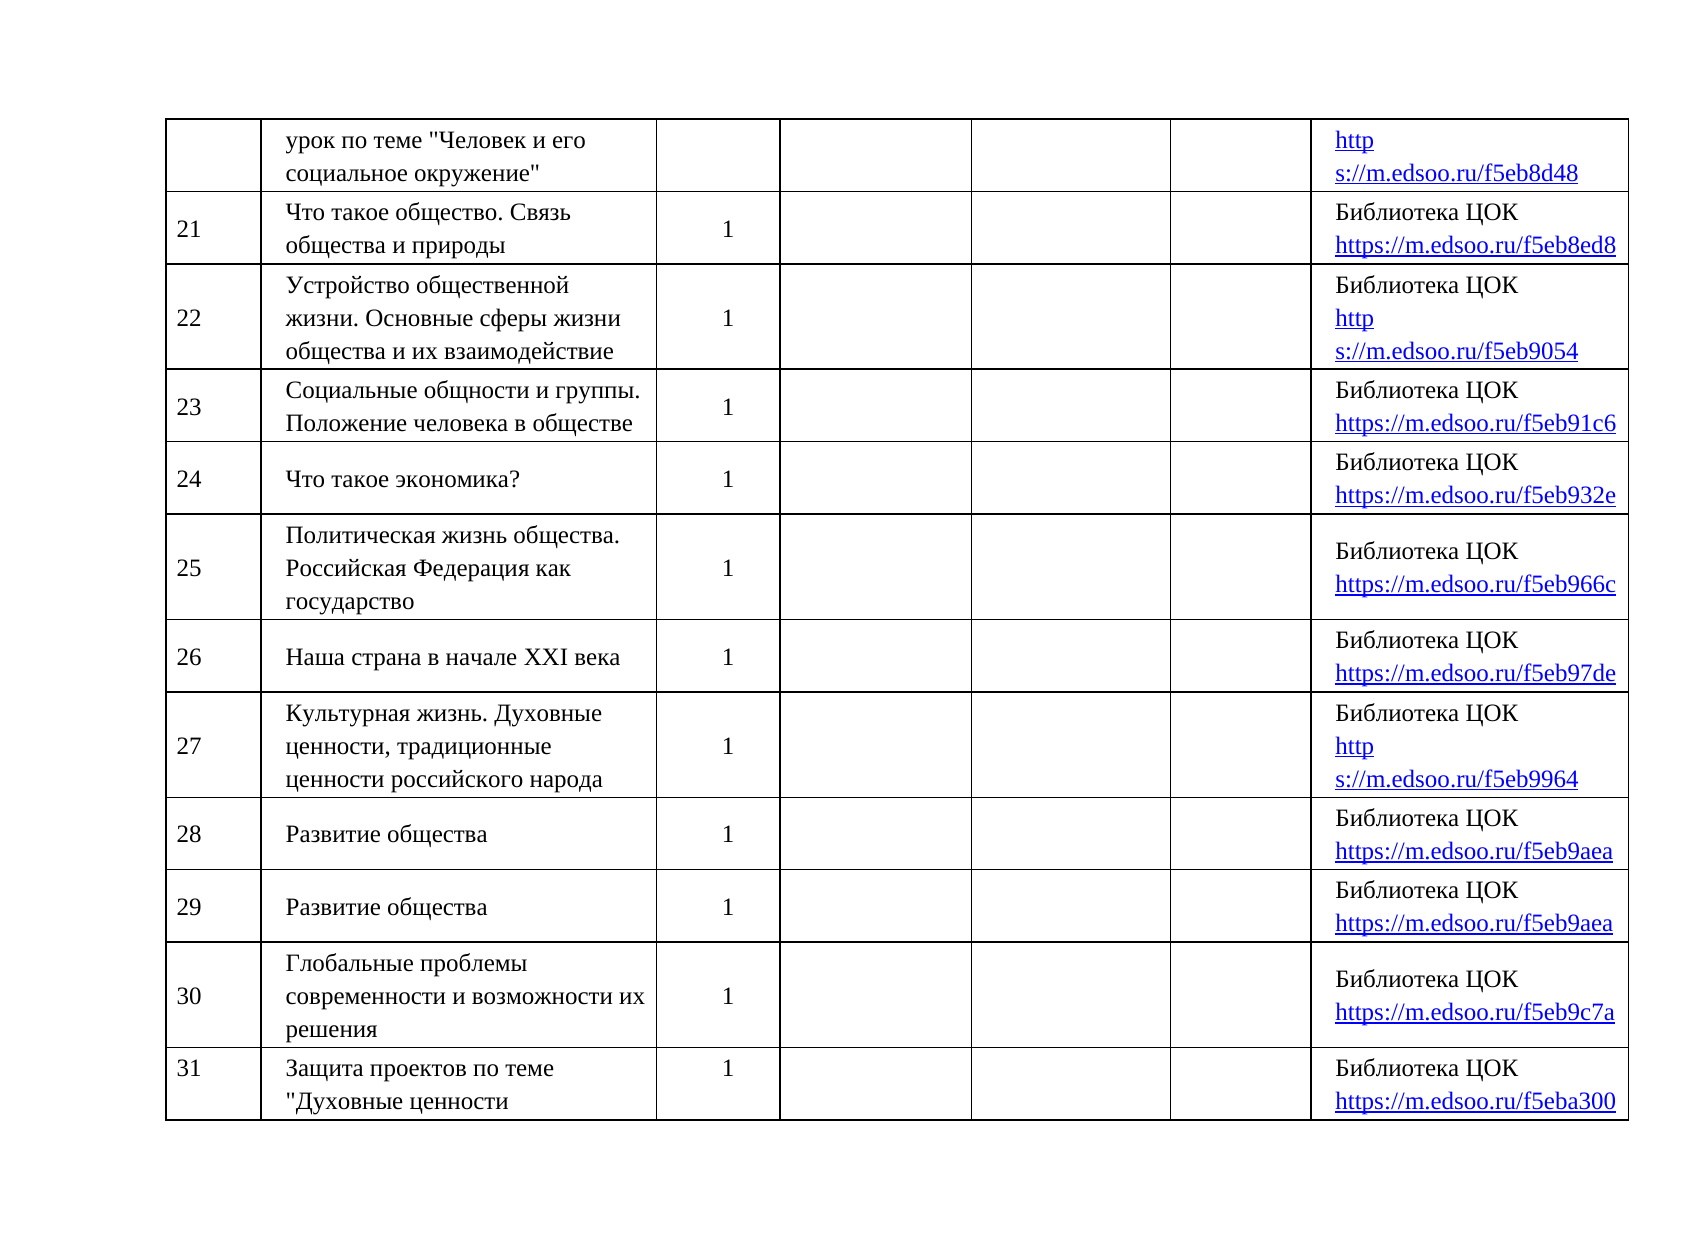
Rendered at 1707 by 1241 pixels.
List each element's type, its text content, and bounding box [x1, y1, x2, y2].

table_cell [1171, 370, 1310, 441]
table_cell Библиотека ЦОК https://m.edsoo.ru/f5eb9aea [1312, 870, 1628, 941]
table_cell [1171, 870, 1310, 941]
table_cell [972, 120, 1170, 191]
table_cell [1171, 693, 1310, 796]
table_cell [1171, 1048, 1310, 1119]
table_cell 1 [657, 192, 779, 263]
table_cell [781, 620, 971, 691]
table_cell 24 [167, 442, 260, 513]
table_cell [972, 798, 1170, 869]
table_cell Библиотека ЦОК https://m.edsoo.ru/f5eb932e [1312, 442, 1628, 513]
table_cell 21 [167, 192, 260, 263]
table_cell [781, 370, 971, 441]
table_cell [1171, 943, 1310, 1047]
table_cell [1171, 442, 1310, 513]
table_cell 1 [657, 1048, 779, 1119]
table_cell [972, 370, 1170, 441]
table_cell Культурная жизнь. Духовные ценности, традиционные ценности российского народа [262, 693, 656, 796]
table_cell Что такое экономика? [262, 442, 656, 513]
table_cell [972, 620, 1170, 691]
table_cell Социальные общности и группы. Положение человека в обществе [262, 370, 656, 441]
table_cell [781, 798, 971, 869]
table_cell Политическая жизнь общества. Российская Федерация как государство [262, 515, 656, 618]
table_cell [972, 943, 1170, 1047]
table_cell Библиотека ЦОК https://m.edsoo.ru/f5eb91c6 [1312, 370, 1628, 441]
table_cell [972, 693, 1170, 796]
table_cell [781, 870, 971, 941]
table_cell [1171, 798, 1310, 869]
table_cell 1 [657, 943, 779, 1047]
table_cell [1171, 120, 1310, 191]
table_cell [972, 515, 1170, 618]
table_cell 1 [657, 120, 779, 191]
table_cell Наша страна в начале XXI века [262, 620, 656, 691]
table_cell [781, 1048, 971, 1119]
table_cell Библиотека ЦОК https://m.edsoo.ru/f5eb9054 [1312, 265, 1628, 368]
table_cell 27 [167, 693, 260, 796]
table_cell Библиотека ЦОК https://m.edsoo.ru/f5eb966c [1312, 515, 1628, 618]
table_cell Библиотека ЦОК https://m.edsoo.ru/f5eb9c7a [1312, 943, 1628, 1047]
table_cell Устройство общественной жизни. Основные сферы жизни общества и их взаимодействие [262, 265, 656, 368]
table_cell Развитие общества [262, 798, 656, 869]
table_cell [781, 442, 971, 513]
table_cell Библиотека ЦОК https://m.edsoo.ru/f5eb9aea [1312, 798, 1628, 869]
table_cell 25 [167, 515, 260, 618]
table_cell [262, 1048, 656, 1119]
table_cell 1 [657, 442, 779, 513]
table_cell Развитие общества [262, 870, 656, 941]
table_cell [781, 192, 971, 263]
table_cell [972, 1048, 1170, 1119]
table_cell 1 [657, 693, 779, 796]
table_cell [972, 192, 1170, 263]
table_cell 1 [657, 620, 779, 691]
table_cell [781, 265, 971, 368]
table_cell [1312, 1048, 1628, 1119]
table_cell [972, 265, 1170, 368]
table_cell [781, 120, 971, 191]
table_cell 31 [167, 1048, 260, 1119]
table_cell 1 [657, 515, 779, 618]
table_cell 1 [657, 798, 779, 869]
table_cell [1171, 265, 1310, 368]
table_cell [1171, 515, 1310, 618]
table_cell 1 [657, 870, 779, 941]
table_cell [262, 120, 656, 191]
table_cell [781, 515, 971, 618]
table_cell 1 [657, 370, 779, 441]
table_cell Библиотека ЦОК https://m.edsoo.ru/f5eb97de [1312, 620, 1628, 691]
table_cell 28 [167, 798, 260, 869]
table_cell 30 [167, 943, 260, 1047]
table_cell Глобальные проблемы современности и возможности их решения [262, 943, 656, 1047]
table_cell [1171, 192, 1310, 263]
table_cell [781, 693, 971, 796]
table_cell [972, 442, 1170, 513]
table_cell [972, 870, 1170, 941]
table_cell 1 [657, 265, 779, 368]
table_cell [781, 943, 971, 1047]
table_cell Библиотека ЦОК https://m.edsoo.ru/f5eb9964 [1312, 693, 1628, 796]
table_cell 20 [167, 120, 260, 191]
table_cell 22 [167, 265, 260, 368]
table_cell Что такое общество. Связь общества и природы [262, 192, 656, 263]
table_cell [1312, 120, 1628, 191]
table_cell Библиотека ЦОК https://m.edsoo.ru/f5eb8ed8 [1312, 192, 1628, 263]
table_cell 23 [167, 370, 260, 441]
table_cell [1171, 620, 1310, 691]
table_cell 29 [167, 870, 260, 941]
table_cell 26 [167, 620, 260, 691]
